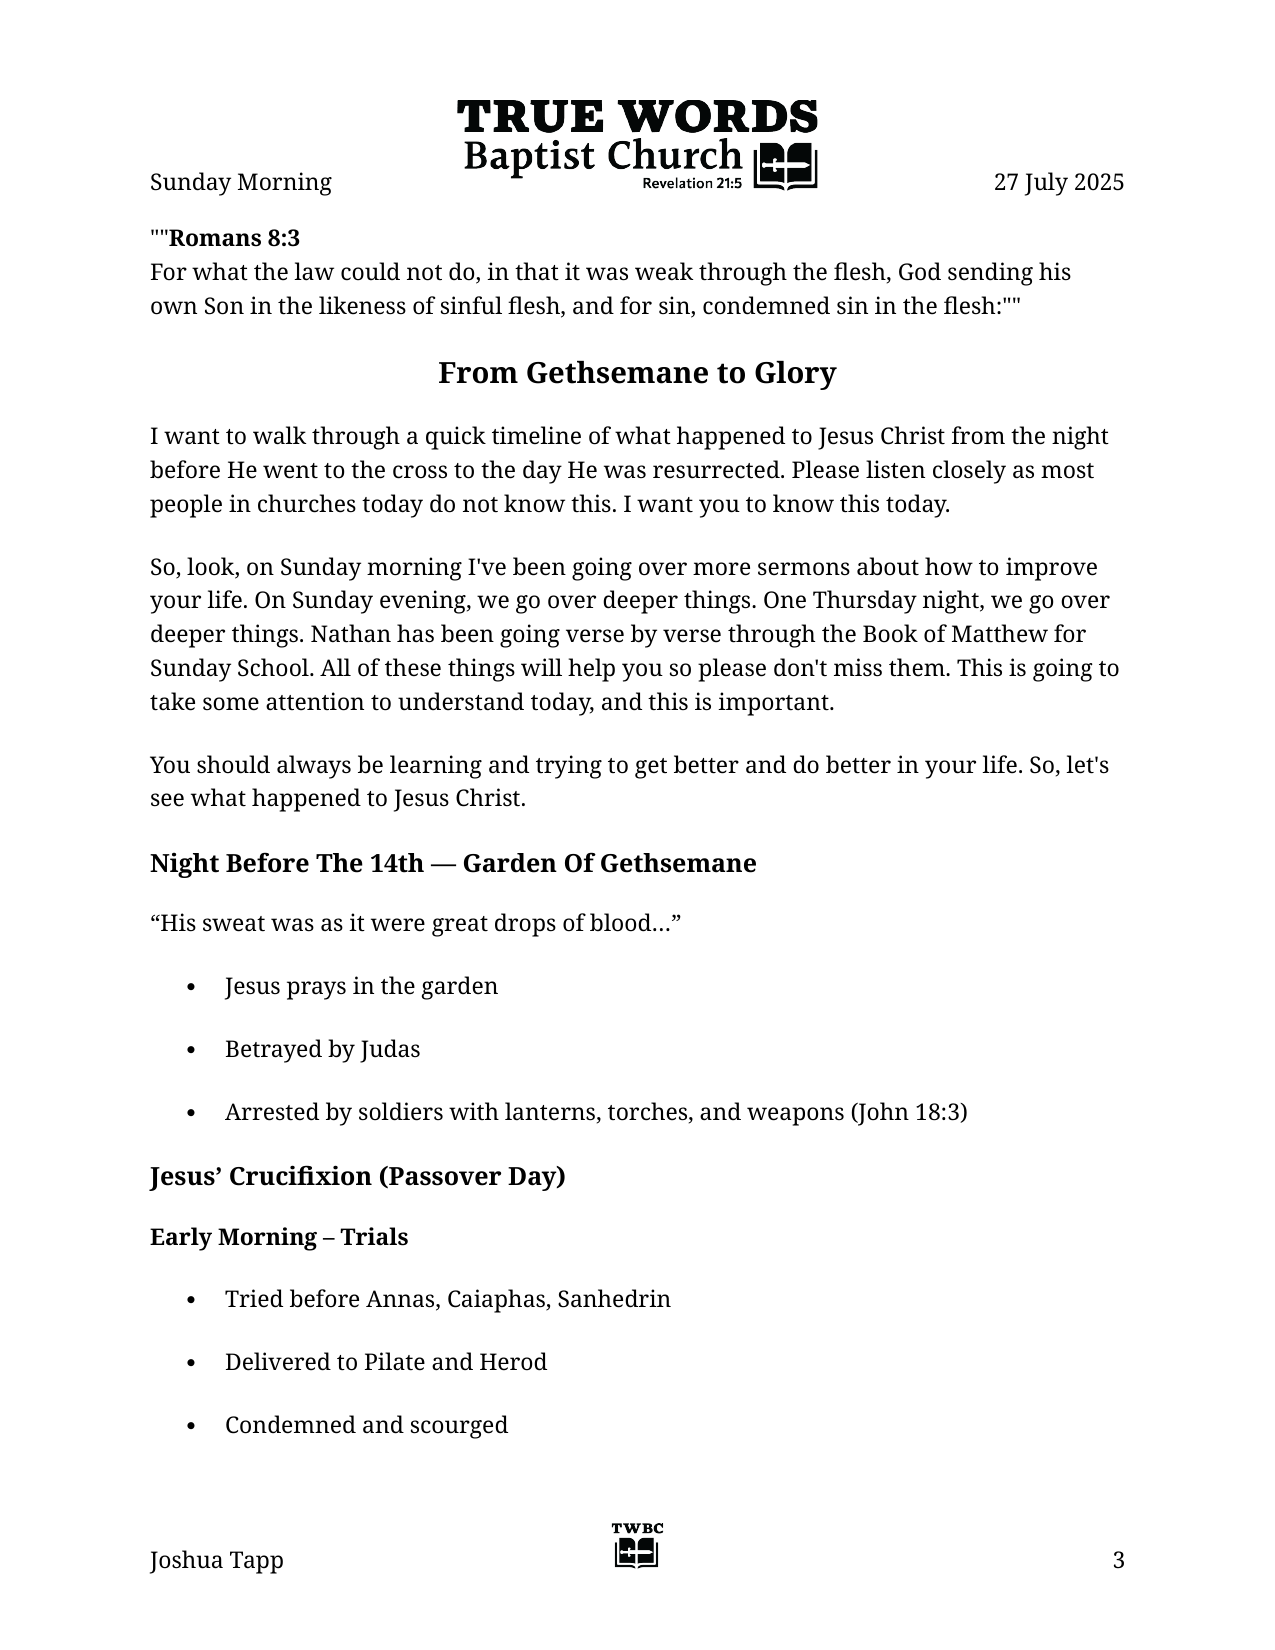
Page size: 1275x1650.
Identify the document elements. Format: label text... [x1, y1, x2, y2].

text ""Romans 8:3 For what the law could not do, in that it was weak through the flesh, God sending his own Son in the likeness of sinful flesh, and for sin, condemned sin in the flesh:"" [150, 222, 1125, 321]
list Arrested by soldiers with lanterns, torches, and weapons (John 18:3) [187, 1096, 1125, 1127]
list Condemned and scourged [187, 1409, 1125, 1441]
subtitle From Gethsemane to Glory [150, 352, 1125, 392]
text So, look, on Sunday morning I've been going over more sermons about how to improve your life. On Sunday evening, we go over deeper things. One Thursday night, we go over deeper things. Nathan has been going verse by verse through the Book of Matthew for Sunday School. All of these things will help you so please don't miss them. This is going to take some attention to understand today, and this is important. [150, 551, 1125, 717]
text You should always be learning and trying to get better and do better in your life. So, let's see what happened to Jesus Christ. [150, 749, 1125, 814]
subtitle Jesus’ Crucifixion (Passover Day) [150, 1159, 1125, 1193]
list Betrayed by Judas [187, 1033, 1125, 1064]
text I want to walk through a quick timeline of what happened to Jesus Christ from the night before He went to the cross to the day He was resurrected. Please listen closely as most people in churches today do not know this. I want you to know this today. [150, 420, 1125, 519]
list Tried before Annas, Caiaphas, Sanhedrin [187, 1283, 1125, 1315]
picture [611, 1523, 664, 1569]
text Early Morning – Trials [150, 1221, 1125, 1252]
subtitle Night Before The 14th — Garden Of Gethsemane [150, 845, 1125, 879]
picture [457, 100, 818, 191]
text “His sweat was as it were great drops of blood…” [150, 907, 1125, 938]
list Delivered to Pilate and Herod [187, 1346, 1125, 1378]
list Jesus prays in the garden [187, 970, 1125, 1001]
